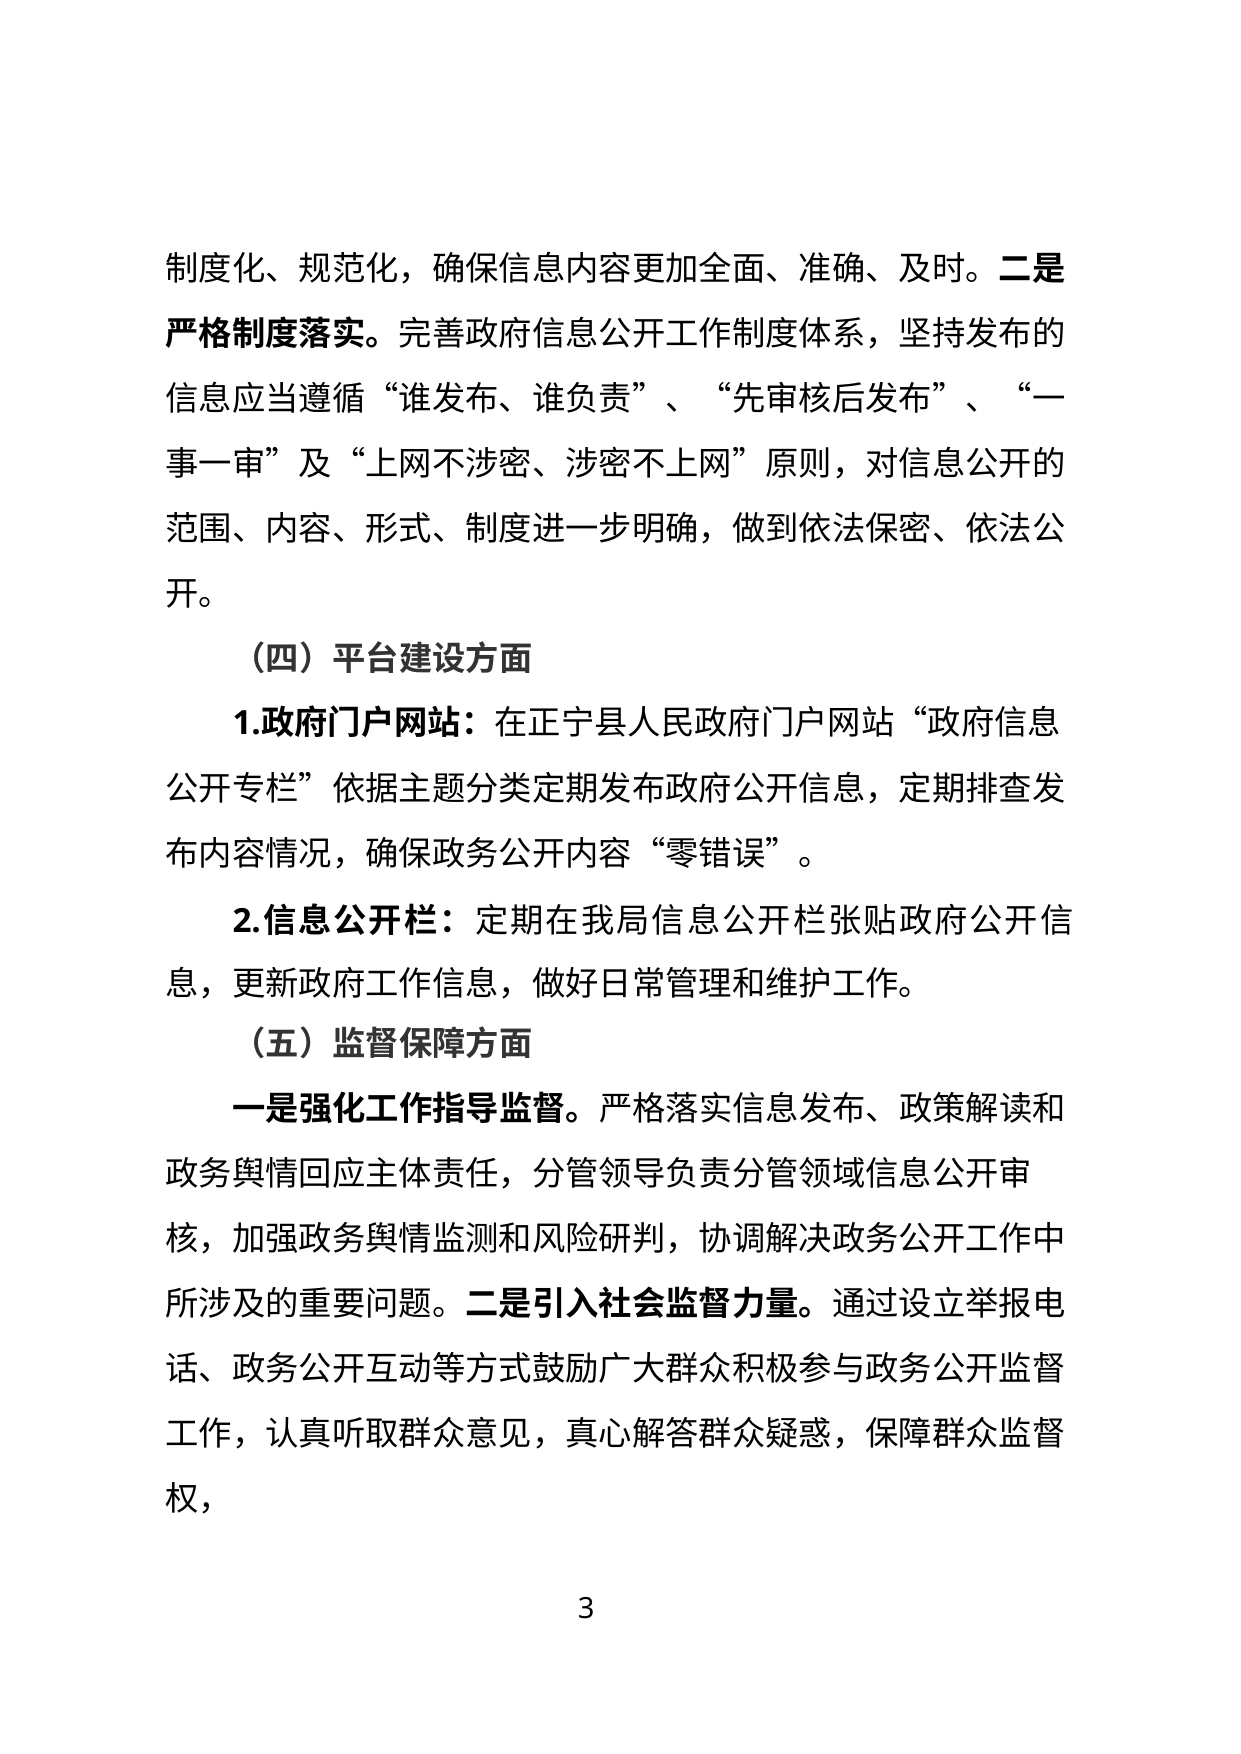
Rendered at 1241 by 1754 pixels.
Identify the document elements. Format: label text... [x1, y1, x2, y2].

list 2.信息公开栏：定期在我局信息公开栏张贴政府公开信息，更新政府工作信息，做好日常管理和维护工作。 [165, 883, 1075, 1008]
list 一是强化工作指导监督。严格落实信息发布、政策解读和政务舆情回应主体责任，分管领导负责分管领域信息公开审核，加强政务舆情监测和风险研判，协调解决政务公开工作中所涉及的重要问题。二是引入社会监督力量。通过设立举报电话、政务公开互动等方式鼓励广大群众积极参与政务公开监督工作，认真听取群众意见，真心解答群众疑惑，保障群众监督权， [165, 1073, 1075, 1528]
list 1.政府门户网站：在正宁县人民政府门户网站“政府信息公开专栏”依据主题分类定期发布政府公开信息，定期排查发布内容情况，确保政务公开内容“零错误”。 [165, 688, 1075, 883]
list 平台建设方面 [165, 623, 1075, 688]
list （五）监督保障方面 [165, 1008, 1075, 1073]
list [165, 233, 1075, 623]
